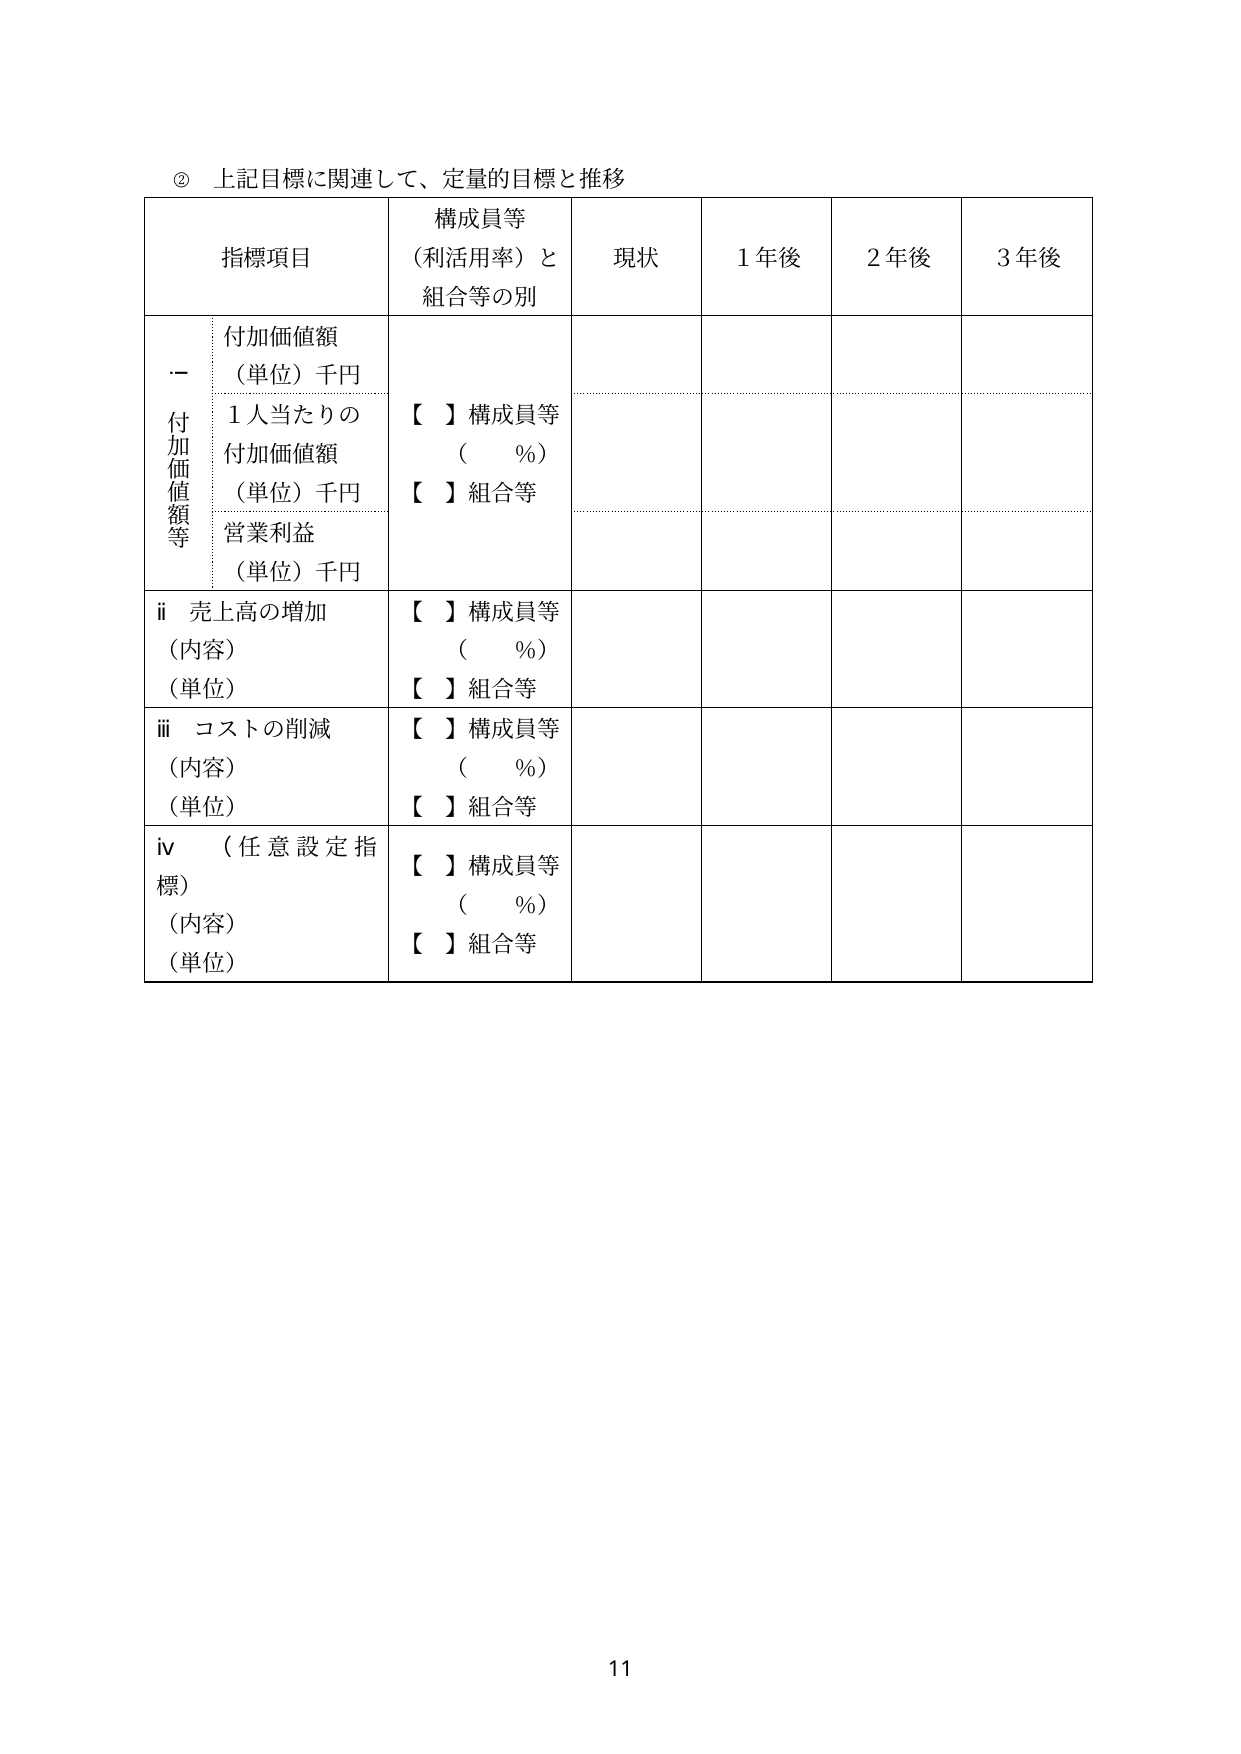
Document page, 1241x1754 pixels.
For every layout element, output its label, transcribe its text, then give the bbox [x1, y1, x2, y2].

table_header ３年後 [962, 198, 1092, 314]
table_cell [832, 826, 961, 981]
table_header 現状 [572, 198, 701, 314]
table_cell 【 】構成員等 （ ％） 【 】組合等 [389, 591, 571, 707]
table_cell 付加価値額 （単位）千円 [213, 316, 388, 393]
text ② 上記目標に関連して、定量的目標と推移 [173, 158, 1092, 197]
table_cell [832, 708, 961, 825]
table_cell 【 】構成員等 （ ％） 【 】組合等 [389, 316, 571, 590]
table_cell [962, 393, 1092, 511]
table_cell 【 】構成員等 （ ％） 【 】組合等 [389, 826, 571, 981]
table_cell １人当たりの 付加価値額 （単位）千円 [213, 393, 388, 511]
table_header 構成員等 （利活用率）と組合等の別 [389, 198, 571, 314]
table_header 指標項目 [145, 198, 388, 314]
table_cell [702, 511, 831, 590]
table_cell [572, 393, 701, 511]
table_cell [832, 316, 961, 393]
table_cell [702, 826, 831, 981]
table_cell [572, 708, 701, 825]
table_cell [962, 591, 1092, 707]
table_cell [702, 708, 831, 825]
table_cell [962, 511, 1092, 590]
table_cell [702, 591, 831, 707]
table_cell [962, 826, 1092, 981]
table_cell [962, 316, 1092, 393]
table_cell [572, 826, 701, 981]
table_cell [832, 393, 961, 511]
table_cell [702, 316, 831, 393]
table_cell 営業利益 （単位）千円 [213, 511, 388, 590]
table_cell ⅱ 売上高の増加 （内容） （単位） [145, 591, 388, 707]
table_cell ⅰ 付加価値額等 [145, 316, 212, 590]
table_header ２年後 [832, 198, 961, 314]
table_cell [572, 591, 701, 707]
table_cell ⅲ コストの削減 （内容） （単位） [145, 708, 388, 825]
table_cell [572, 316, 701, 393]
table_cell [832, 591, 961, 707]
table_cell [702, 393, 831, 511]
table_cell [572, 511, 701, 590]
table_cell 【 】構成員等 （ ％） 【 】組合等 [389, 708, 571, 825]
table_cell ⅳ （任意設定指標） （内容） （単位） [145, 826, 388, 981]
table_header １年後 [702, 198, 831, 314]
table_cell [962, 708, 1092, 825]
table_cell [832, 511, 961, 590]
